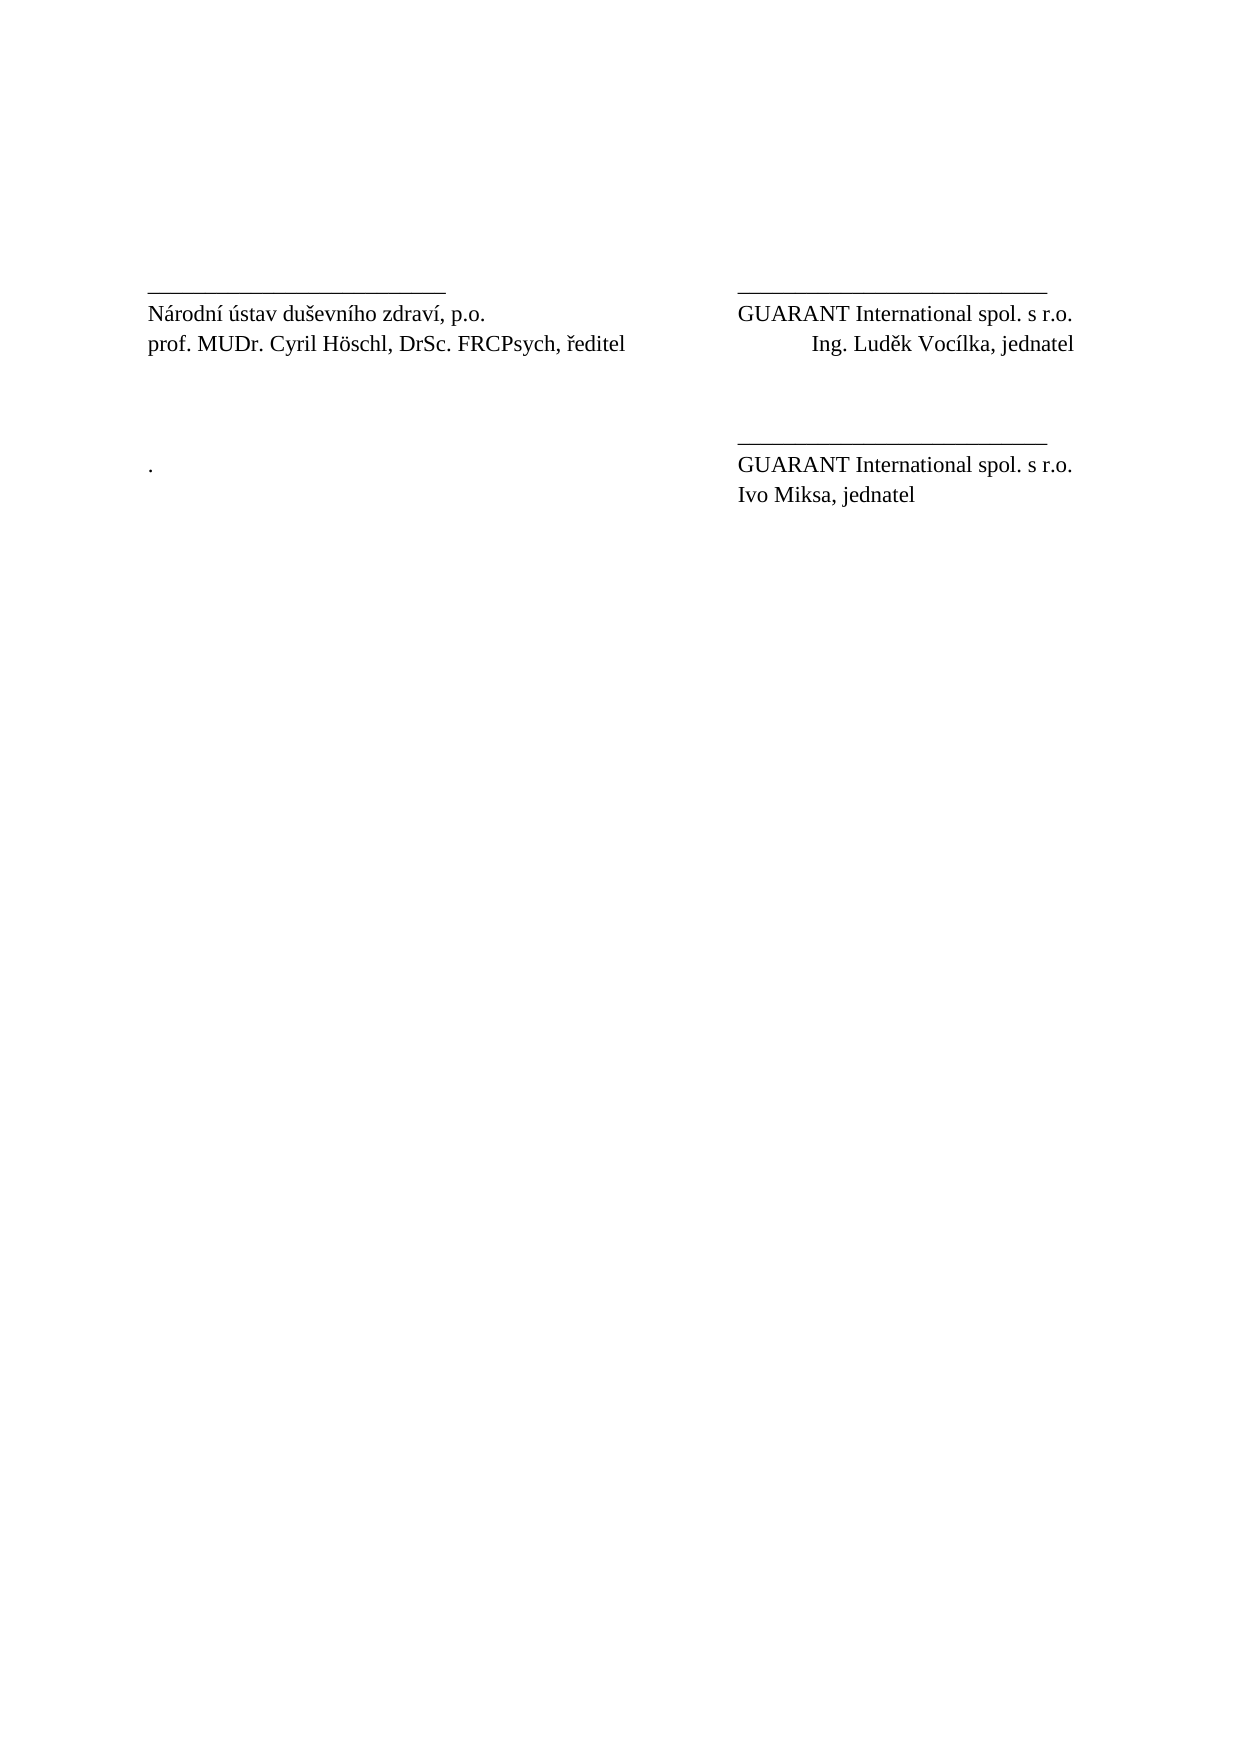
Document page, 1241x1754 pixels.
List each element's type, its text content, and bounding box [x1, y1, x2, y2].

text Ivo Miksa, jednatel [148, 482, 1093, 508]
text ___________________________ [148, 421, 1093, 447]
text __________________________ ___________________________ [148, 270, 1093, 296]
text Národní ústav duševního zdraví, p.o. GUARANT International spol. s r.o. [148, 300, 1093, 327]
text prof. MUDr. Cyril Höschl, DrSc. FRCPsych, ředitel Ing. Luděk Vocílka, jednatel [148, 331, 1093, 357]
text . GUARANT International spol. s r.o. [148, 451, 1093, 478]
